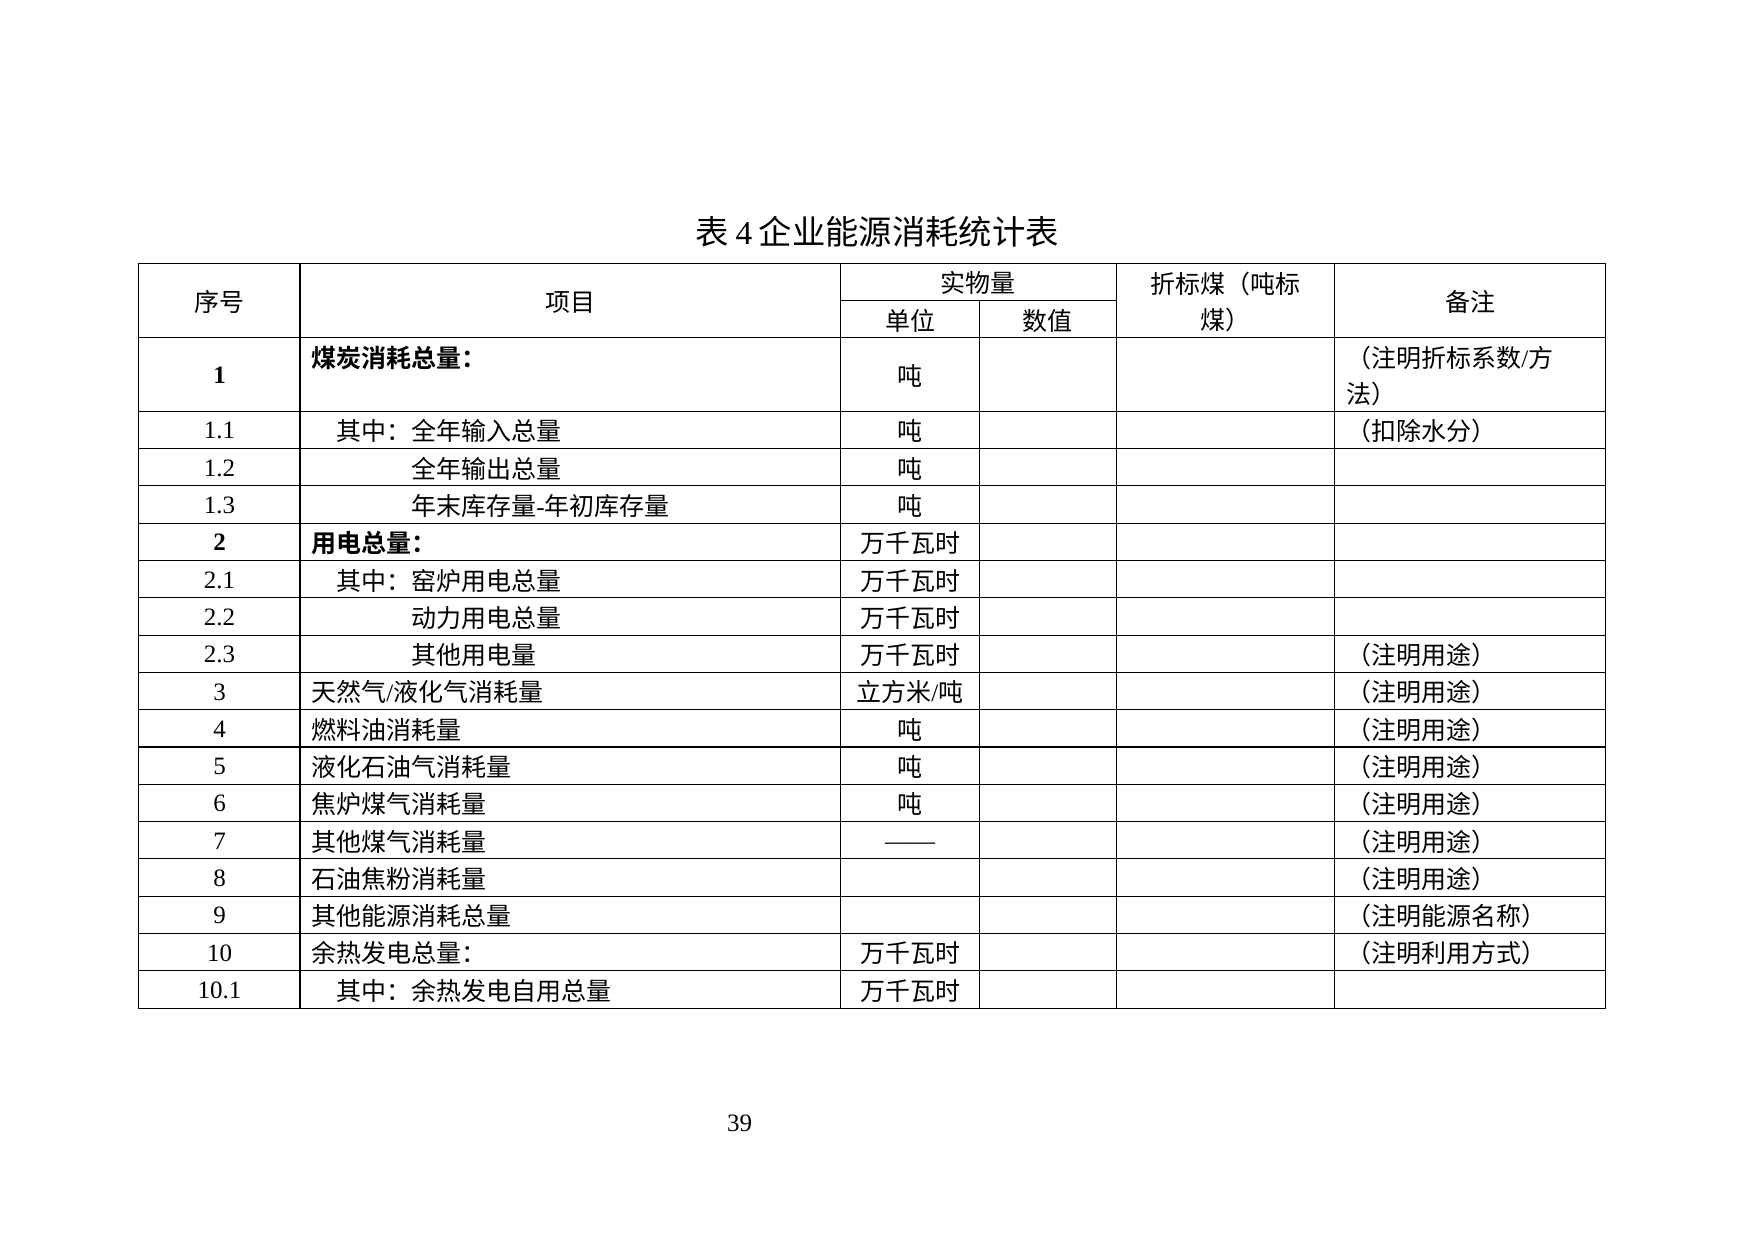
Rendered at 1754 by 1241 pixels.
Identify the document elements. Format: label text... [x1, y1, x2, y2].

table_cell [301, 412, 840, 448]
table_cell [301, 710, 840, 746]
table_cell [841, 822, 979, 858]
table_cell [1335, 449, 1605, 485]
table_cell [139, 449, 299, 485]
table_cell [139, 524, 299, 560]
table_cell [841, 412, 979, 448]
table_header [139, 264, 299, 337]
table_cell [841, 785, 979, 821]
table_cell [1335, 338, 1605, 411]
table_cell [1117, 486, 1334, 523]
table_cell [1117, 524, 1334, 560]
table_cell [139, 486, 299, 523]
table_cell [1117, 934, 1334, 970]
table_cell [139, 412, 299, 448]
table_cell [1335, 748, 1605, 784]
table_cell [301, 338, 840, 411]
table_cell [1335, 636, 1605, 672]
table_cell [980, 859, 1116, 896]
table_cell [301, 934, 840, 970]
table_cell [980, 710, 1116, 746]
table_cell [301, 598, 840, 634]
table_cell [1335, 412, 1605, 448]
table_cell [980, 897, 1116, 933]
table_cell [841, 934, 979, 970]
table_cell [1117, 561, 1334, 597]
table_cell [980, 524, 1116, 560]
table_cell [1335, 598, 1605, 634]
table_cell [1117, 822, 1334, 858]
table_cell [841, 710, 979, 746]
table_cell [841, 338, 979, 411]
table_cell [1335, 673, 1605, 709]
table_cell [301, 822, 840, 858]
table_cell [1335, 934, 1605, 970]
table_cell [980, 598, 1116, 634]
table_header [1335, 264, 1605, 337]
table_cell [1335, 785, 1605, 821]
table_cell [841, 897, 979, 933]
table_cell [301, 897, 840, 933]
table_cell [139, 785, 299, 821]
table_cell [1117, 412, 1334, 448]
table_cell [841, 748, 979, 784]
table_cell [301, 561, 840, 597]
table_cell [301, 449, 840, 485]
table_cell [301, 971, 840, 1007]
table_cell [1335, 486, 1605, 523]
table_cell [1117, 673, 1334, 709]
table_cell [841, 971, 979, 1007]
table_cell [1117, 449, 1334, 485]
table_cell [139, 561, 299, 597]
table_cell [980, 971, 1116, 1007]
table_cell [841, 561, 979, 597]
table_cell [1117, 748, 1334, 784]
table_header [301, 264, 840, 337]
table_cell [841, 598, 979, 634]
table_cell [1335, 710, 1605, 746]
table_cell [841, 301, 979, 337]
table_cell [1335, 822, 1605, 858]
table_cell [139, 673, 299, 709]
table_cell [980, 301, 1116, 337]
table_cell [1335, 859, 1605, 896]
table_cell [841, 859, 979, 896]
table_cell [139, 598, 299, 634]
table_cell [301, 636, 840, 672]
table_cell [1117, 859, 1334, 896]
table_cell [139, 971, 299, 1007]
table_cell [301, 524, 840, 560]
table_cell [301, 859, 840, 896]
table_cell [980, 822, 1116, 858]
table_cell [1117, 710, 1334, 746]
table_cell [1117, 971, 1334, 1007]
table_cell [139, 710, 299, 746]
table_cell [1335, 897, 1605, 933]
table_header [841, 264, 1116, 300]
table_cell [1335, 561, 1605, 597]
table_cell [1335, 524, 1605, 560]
text 表4企业能源消耗统计表 [150, 198, 1604, 263]
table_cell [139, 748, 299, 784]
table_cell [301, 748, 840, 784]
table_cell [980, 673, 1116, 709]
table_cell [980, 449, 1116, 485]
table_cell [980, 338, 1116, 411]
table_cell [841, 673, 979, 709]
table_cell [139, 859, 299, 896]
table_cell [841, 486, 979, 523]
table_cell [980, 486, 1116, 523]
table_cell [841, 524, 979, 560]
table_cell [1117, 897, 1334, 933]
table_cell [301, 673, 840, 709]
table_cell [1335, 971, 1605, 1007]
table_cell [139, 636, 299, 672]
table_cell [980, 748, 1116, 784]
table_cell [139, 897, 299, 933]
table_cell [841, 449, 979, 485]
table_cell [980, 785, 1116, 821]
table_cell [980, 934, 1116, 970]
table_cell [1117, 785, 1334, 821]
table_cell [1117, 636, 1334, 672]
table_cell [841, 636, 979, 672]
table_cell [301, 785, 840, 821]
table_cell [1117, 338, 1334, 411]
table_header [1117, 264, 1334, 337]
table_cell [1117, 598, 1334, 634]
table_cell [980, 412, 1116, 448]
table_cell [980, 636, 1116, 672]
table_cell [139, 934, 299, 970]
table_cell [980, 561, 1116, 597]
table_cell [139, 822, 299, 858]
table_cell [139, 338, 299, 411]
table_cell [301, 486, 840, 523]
